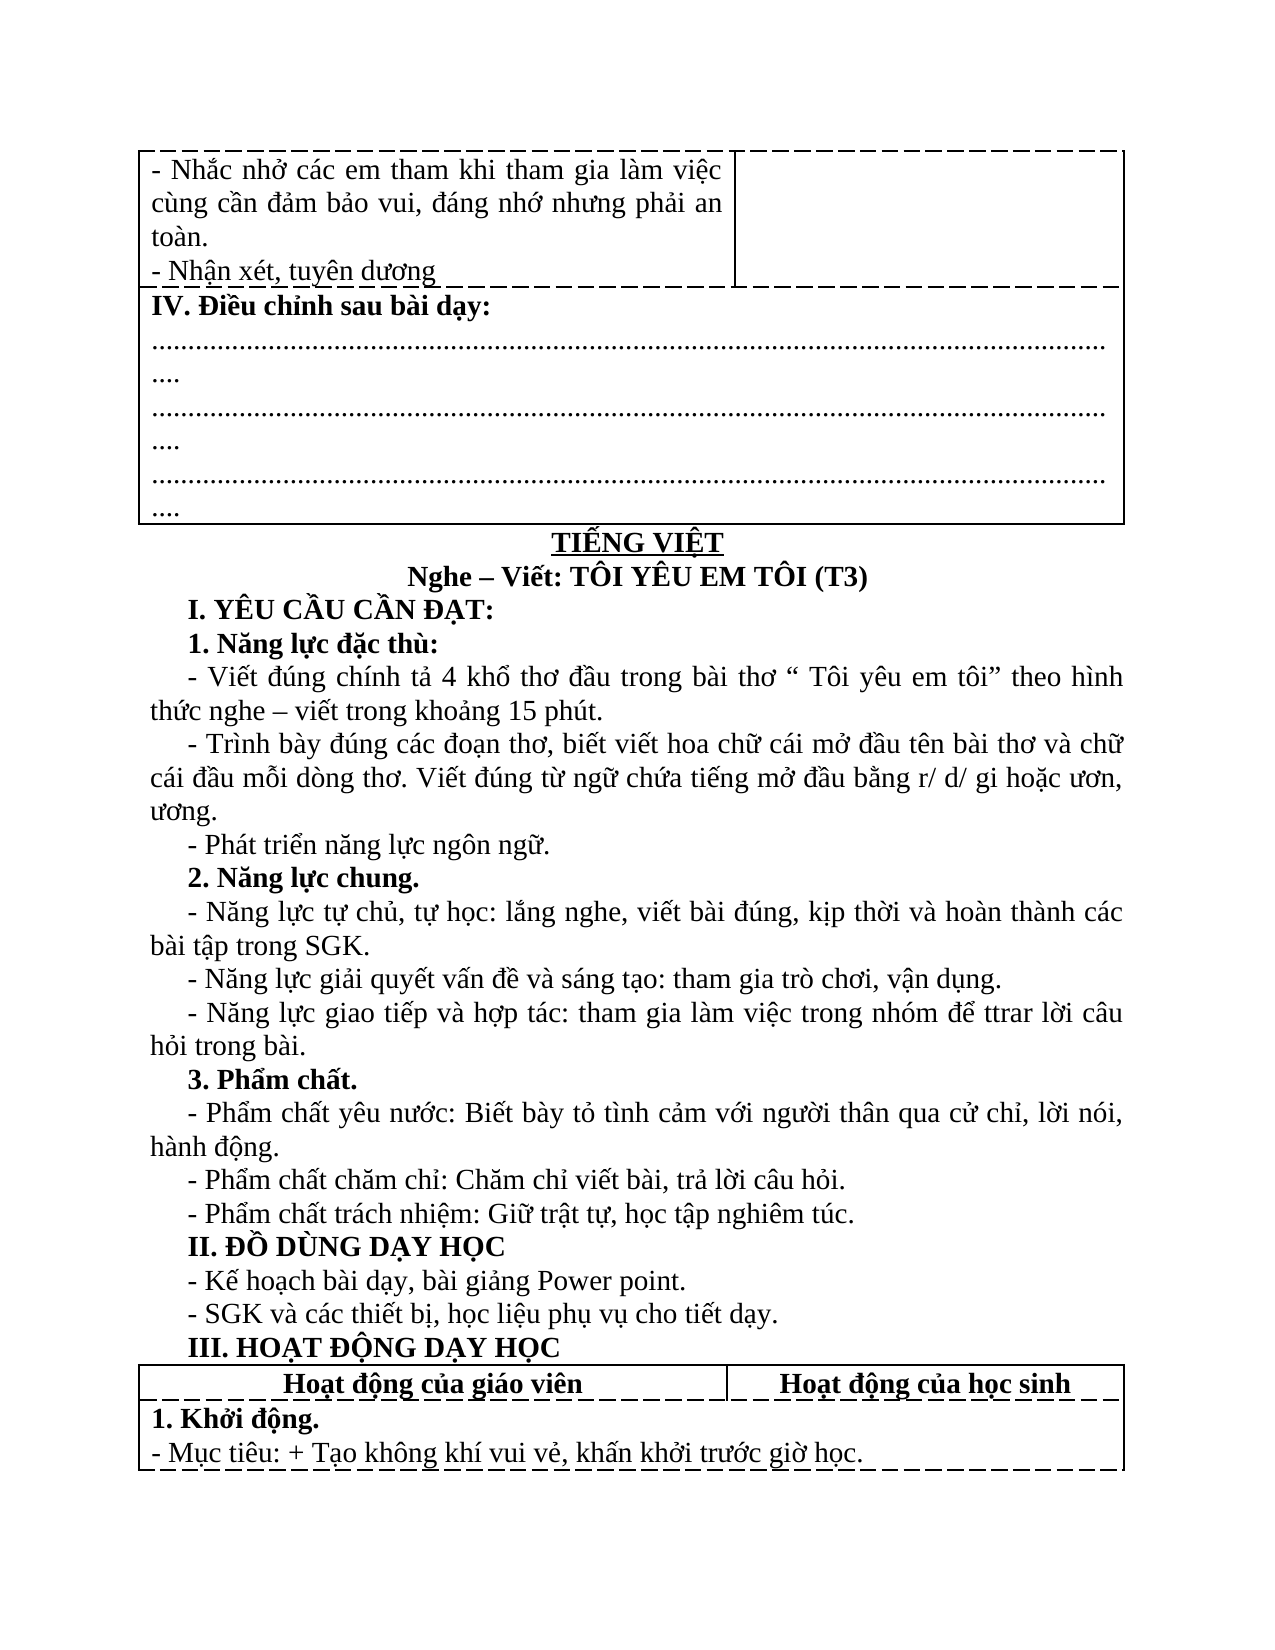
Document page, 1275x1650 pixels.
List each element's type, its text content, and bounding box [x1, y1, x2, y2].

text - Viết đúng chính tả 4 khổ thơ đầu trong bài thơ “ Tôi yêu em tôi” theo hình thức nghe – viết trong khoảng 15 phút. [150, 659, 1125, 726]
table_header Hoạt động của giáo viên [140, 1366, 726, 1399]
text 3. Phẩm chất. [150, 1062, 1125, 1095]
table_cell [140, 150, 734, 286]
table_header Hoạt động của học sinh [728, 1366, 1123, 1399]
text III. HOẠT ĐỘNG DẠY HỌC [150, 1330, 1125, 1364]
text II. ĐỒ DÙNG DẠY HỌC [150, 1229, 1125, 1263]
text - Phẩm chất yêu nước: Biết bày tỏ tình cảm với người thân qua cử chỉ, lời nói, hành động. [150, 1095, 1125, 1162]
text - Phẩm chất chăm chỉ: Chăm chỉ viết bài, trả lời câu hỏi. [150, 1162, 1125, 1196]
text - Năng lực giao tiếp và hợp tác: tham gia làm việc trong nhóm để ttrar lời câu hỏi trong bài. [150, 995, 1125, 1062]
text - SGK và các thiết bị, học liệu phụ vụ cho tiết dạy. [150, 1297, 1125, 1330]
text 1. Năng lực đặc thù: [150, 626, 1125, 659]
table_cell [736, 150, 1123, 286]
text I. YÊU CẦU CẦN ĐẠT: [150, 592, 1125, 626]
text - Năng lực tự chủ, tự học: lắng nghe, viết bài đúng, kịp thời và hoàn thành các bài tập trong SGK. [150, 894, 1125, 961]
text - Phẩm chất trách nhiệm: Giữ trật tự, học tập nghiêm túc. [150, 1196, 1125, 1229]
text 2. Năng lực chung. [150, 861, 1125, 894]
text Nghe – Viết: TÔI YÊU EM TÔI (T3) [150, 559, 1125, 592]
text - Trình bày đúng các đoạn thơ, biết viết hoa chữ cái mở đầu tên bài thơ và chữ cái đầu mỗi dòng thơ. Viết đúng từ ngữ chứa tiếng mở đầu bằng r/ d/ gi hoặc ươn, ương. [150, 726, 1125, 827]
text - Năng lực giải quyết vấn đề và sáng tạo: tham gia trò chơi, vận dụng. [150, 961, 1125, 995]
table_cell IV. Điều chỉnh sau bài dạy: ....................................................................................................................................... ....................................................................................................................................... ....................................................................................................................................... [140, 286, 1123, 523]
text - Phát triển năng lực ngôn ngữ. [150, 827, 1125, 861]
text - Kế hoạch bài dạy, bài giảng Power point. [150, 1263, 1125, 1297]
text TIẾNG VIỆT [150, 525, 1125, 559]
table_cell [140, 1399, 1123, 1468]
